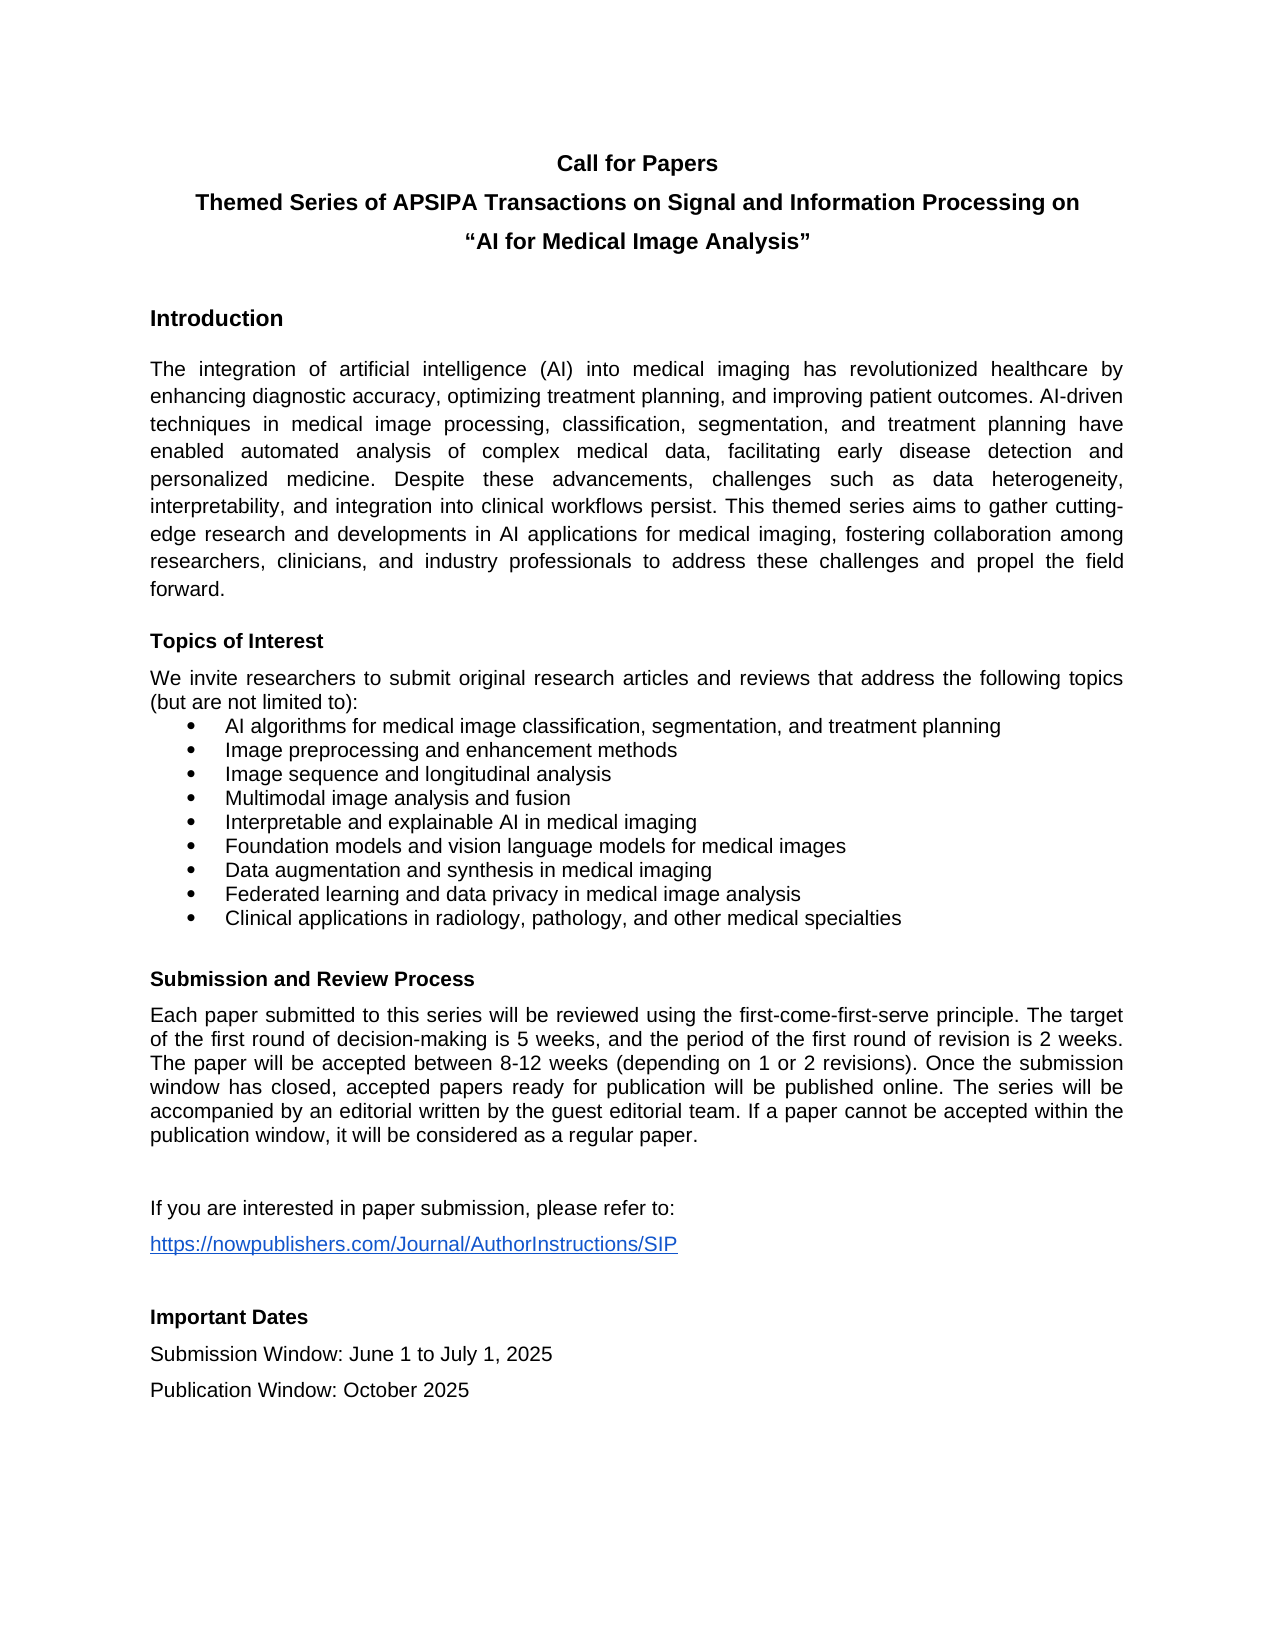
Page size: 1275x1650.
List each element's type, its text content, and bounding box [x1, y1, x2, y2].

list Foundation models and vision language models for medical images [187, 834, 1125, 858]
text Topics of Interest [150, 629, 1125, 653]
list Federated learning and data privacy in medical image analysis [187, 882, 1125, 906]
text Publication Window: October 2025 [150, 1378, 1125, 1402]
text Call for Papers [150, 150, 1125, 176]
list Image preprocessing and enhancement methods [187, 738, 1125, 762]
text Introduction [150, 305, 1125, 332]
list Image sequence and longitudinal analysis [187, 762, 1125, 786]
text Each paper submitted to this series will be reviewed using the first-come-first-serve principle. The target of the first round of decision-making is 5 weeks, and the period of the first round of revision is 2 weeks. The paper will be accepted between 8-12 weeks (depending on 1 or 2 revisions). Once the submission window has closed, accepted papers ready for publication will be published online. The series will be accompanied by an editorial written by the guest editorial team. If a paper cannot be accepted within the publication window, it will be considered as a regular paper. [150, 1003, 1125, 1147]
list AI algorithms for medical image classification, segmentation, and treatment planning [187, 714, 1125, 738]
text Submission Window: June 1 to July 1, 2025 [150, 1342, 1125, 1366]
list Multimodal image analysis and fusion [187, 786, 1125, 810]
text If you are interested in paper submission, please refer to: [150, 1196, 1125, 1220]
list Interpretable and explainable AI in medical imaging [187, 810, 1125, 834]
text Submission and Review Process [150, 967, 1125, 991]
text https://nowpublishers.com/Journal/AuthorInstructions/SIP [150, 1232, 1125, 1256]
list Data augmentation and synthesis in medical imaging [187, 858, 1125, 882]
text Themed Series of APSIPA Transactions on Signal and Information Processing on [150, 189, 1125, 215]
text “AI for Medical Image Analysis” [150, 228, 1125, 254]
list Clinical applications in radiology, pathology, and other medical specialties [187, 906, 1125, 930]
text We invite researchers to submit original research articles and reviews that address the following topics (but are not limited to): [150, 666, 1125, 714]
text The integration of artificial intelligence (AI) into medical imaging has revolutionized healthcare by enhancing diagnostic accuracy, optimizing treatment planning, and improving patient outcomes. AI-driven techniques in medical image processing, classification, segmentation, and treatment planning have enabled automated analysis of complex medical data, facilitating early disease detection and personalized medicine. Despite these advancements, challenges such as data heterogeneity, interpretability, and integration into clinical workflows persist. This themed series aims to gather cutting-edge research and developments in AI applications for medical imaging, fostering collaboration among researchers, clinicians, and industry professionals to address these challenges and propel the field forward. [150, 357, 1125, 601]
text Important Dates [150, 1305, 1125, 1329]
